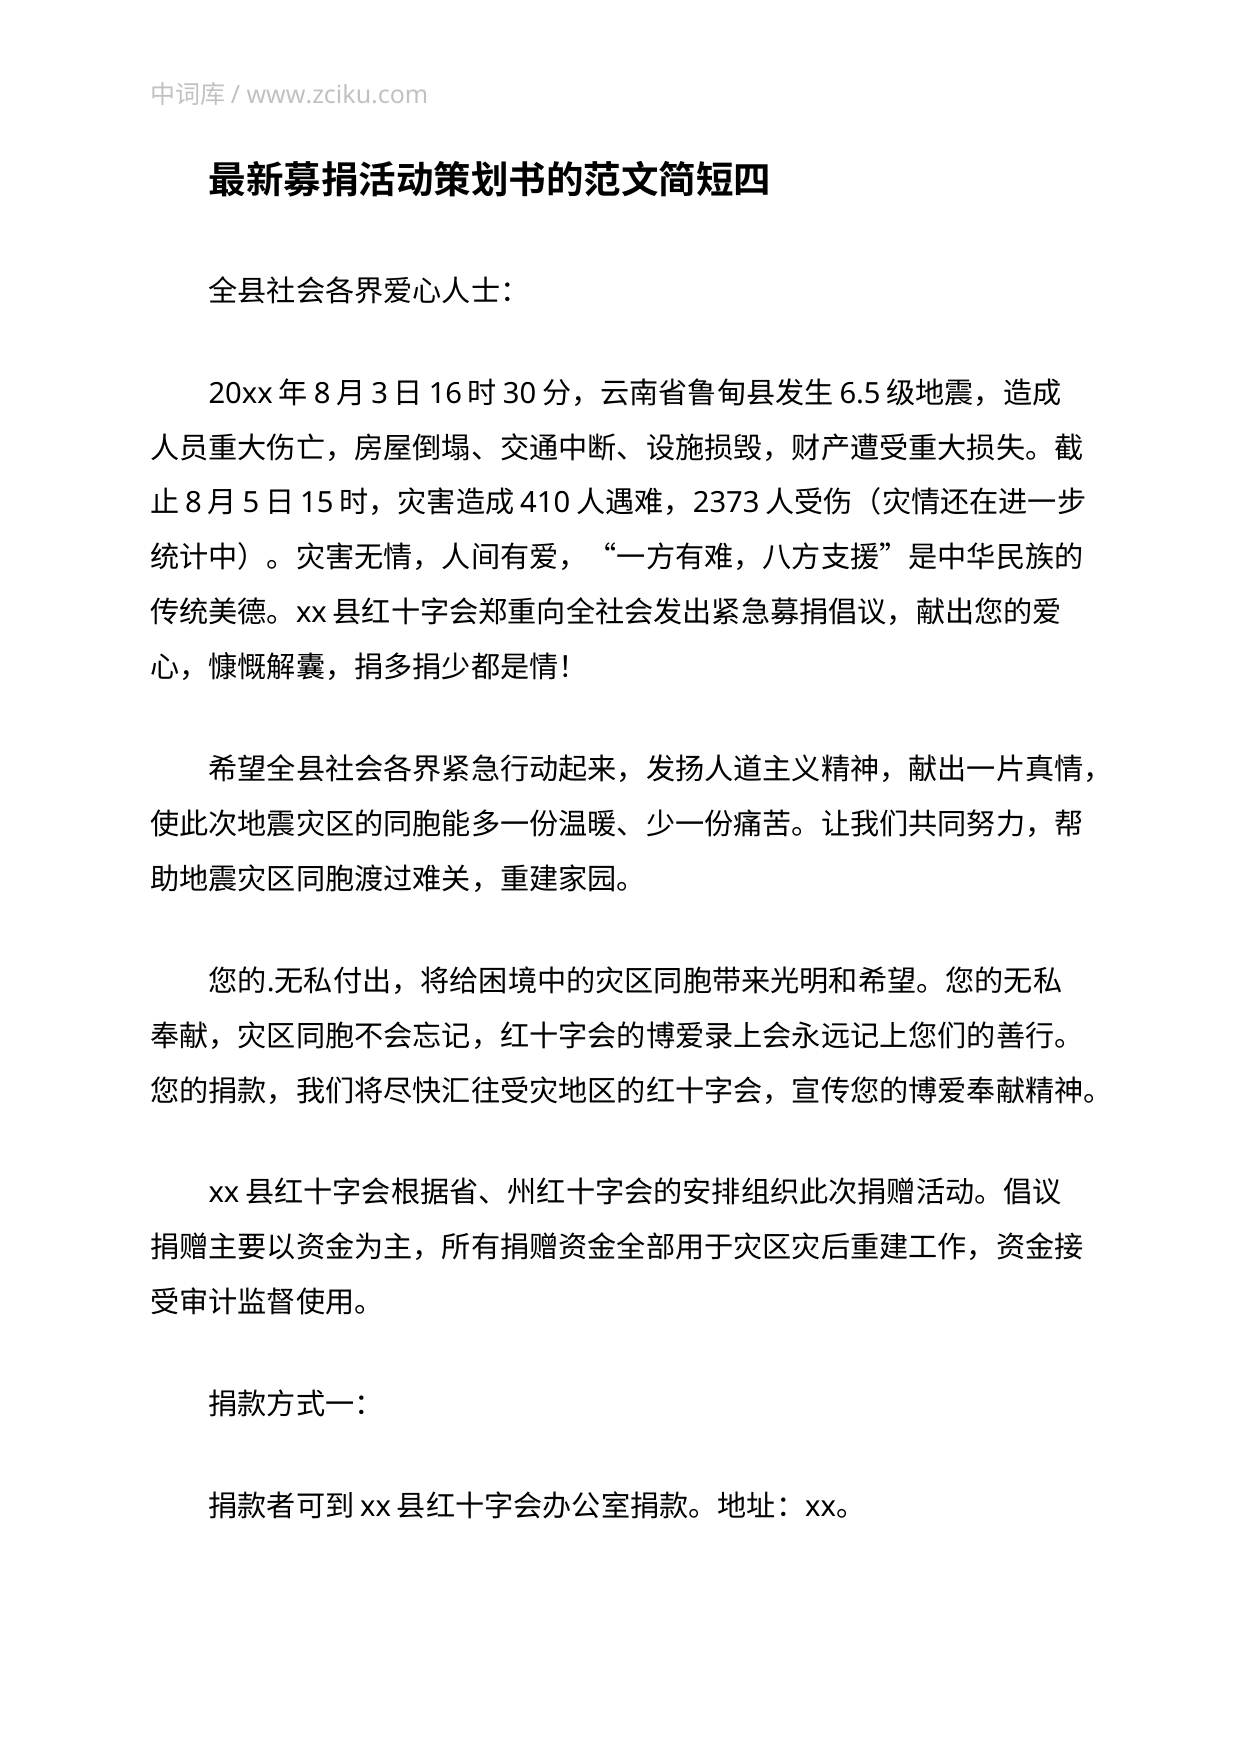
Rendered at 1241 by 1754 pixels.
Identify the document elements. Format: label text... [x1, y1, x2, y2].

text 您的.无私付出，将给困境中的灾区同胞带来光明和希望。您的无私奉献，灾区同胞不会忘记，红十字会的博爱录上会永远记上您们的善行。您的捐款，我们将尽快汇往受灾地区的红十字会，宣传您的博爱奉献精神。 [150, 957, 1090, 1109]
text 20xx年8月3日16时30分，云南省鲁甸县发生6.5级地震，造成人员重大伤亡，房屋倒塌、交通中断、设施损毁，财产遭受重大损失。截止8月5日15时，灾害造成410人遇难，2373人受伤（灾情还在进一步统计中）。灾害无情，人间有爱，“一方有难，八方支援”是中华民族的传统美德。xx县红十字会郑重向全社会发出紧急募捐倡议，献出您的爱心，慷慨解囊，捐多捐少都是情！ [150, 369, 1090, 686]
text xx县红十字会根据省、州红十字会的安排组织此次捐赠活动。倡议捐赠主要以资金为主，所有捐赠资金全部用于灾区灾后重建工作，资金接受审计监督使用。 [150, 1169, 1090, 1321]
text 捐款方式一： [150, 1381, 1090, 1423]
text 希望全县社会各界紧急行动起来，发扬人道主义精神，献出一片真情，使此次地震灾区的同胞能多一份温暖、少一份痛苦。让我们共同努力，帮助地震灾区同胞渡过难关，重建家园。 [150, 746, 1090, 898]
text 全县社会各界爱心人士： [150, 267, 1090, 310]
text 最新募捐活动策划书的范文简短四 [150, 150, 1090, 204]
text 捐款者可到xx县红十字会办公室捐款。地址：xx。 [150, 1482, 1090, 1525]
